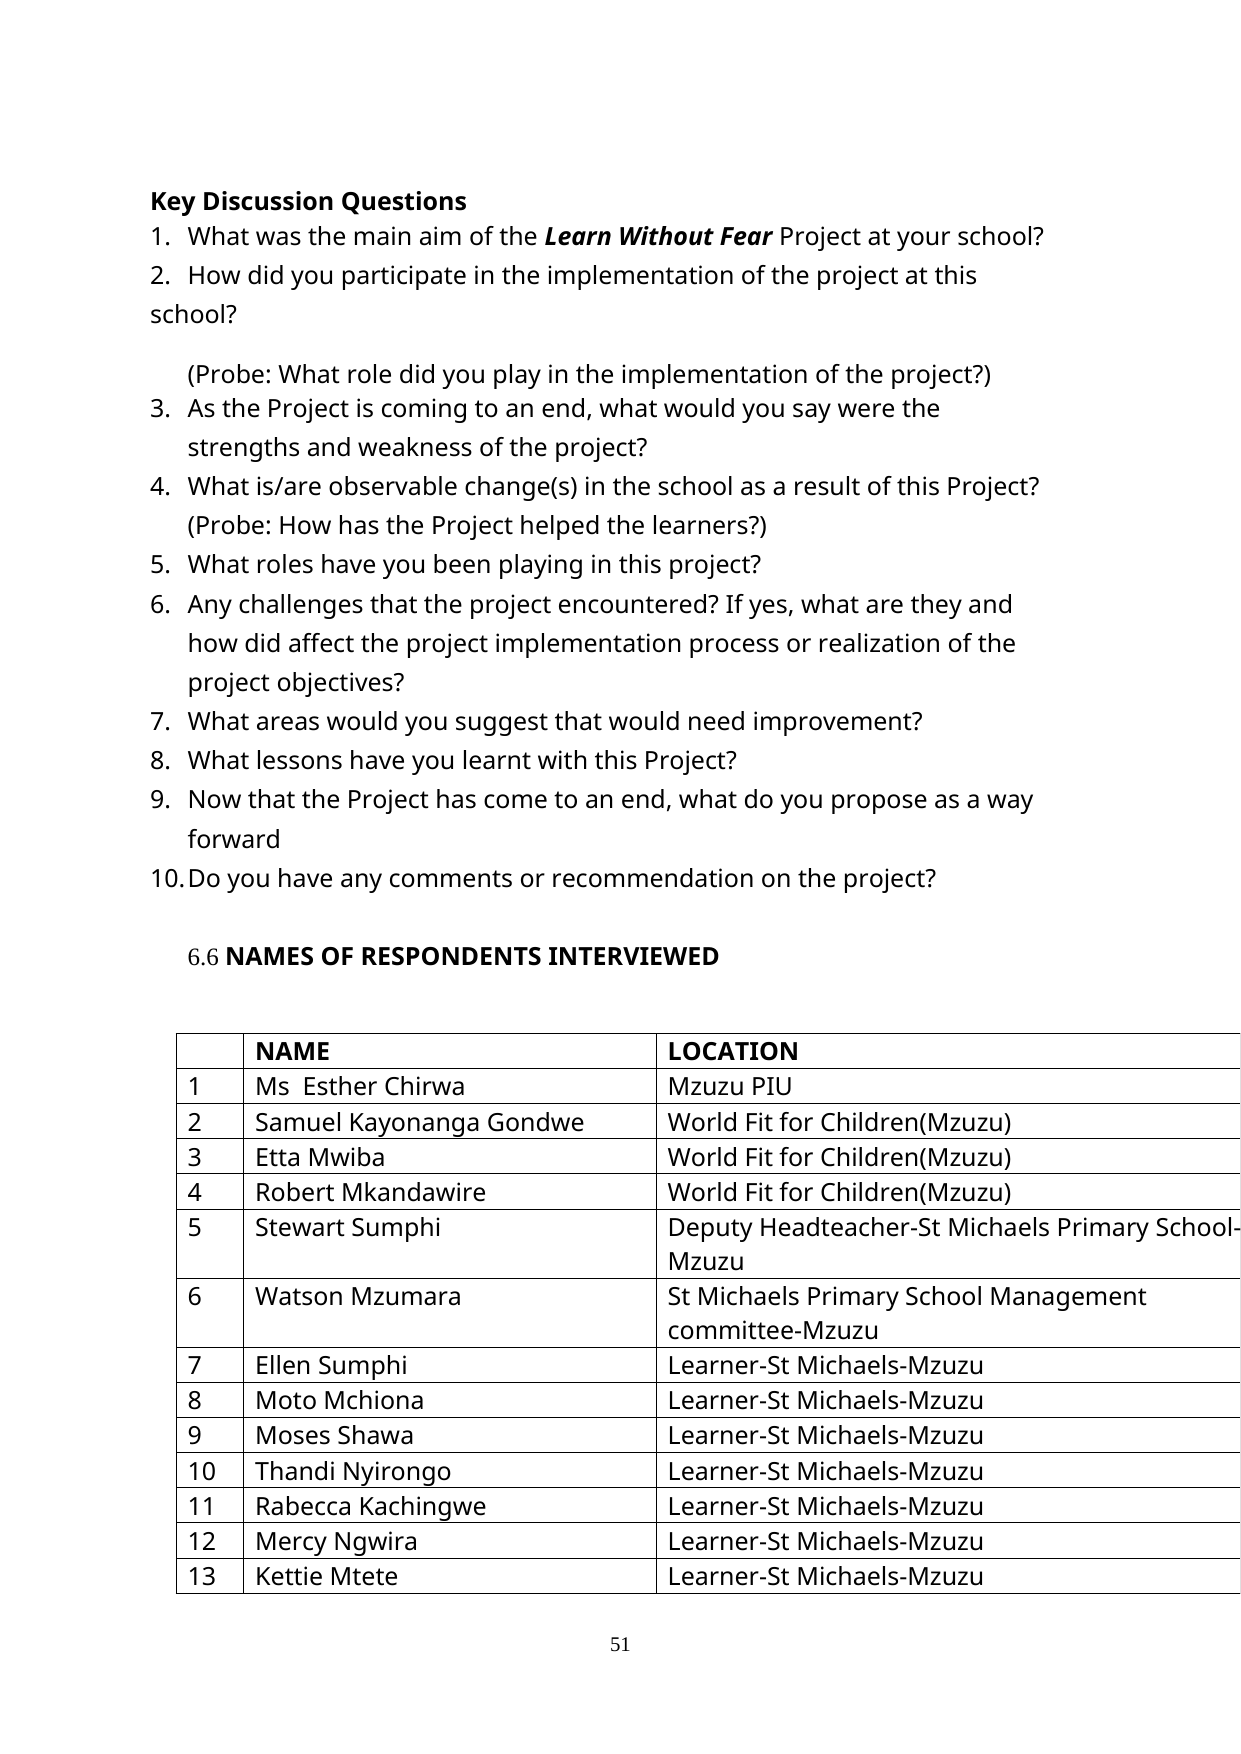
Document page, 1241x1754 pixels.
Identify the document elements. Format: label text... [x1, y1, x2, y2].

table_cell 8 [177, 1383, 243, 1417]
text Key Discussion Questions [150, 184, 1053, 218]
text (Probe: What role did you play in the implementation of the project?) [150, 356, 1053, 391]
table_cell 13 [177, 1559, 243, 1592]
table_cell 4 [177, 1174, 243, 1208]
table_cell 7 [177, 1348, 243, 1382]
table_cell World Fit for Children(Mzuzu) [657, 1139, 1240, 1173]
list What lessons have you learnt with this Project? [150, 743, 1053, 777]
table_cell World Fit for Children(Mzuzu) [657, 1174, 1240, 1208]
list What was the main aim of the Learn Without Fear Project at your school? [150, 218, 1053, 252]
table_cell 10 [177, 1453, 243, 1487]
table_cell Learner-St Michaels-Mzuzu [657, 1383, 1240, 1417]
list How did you participate in the implementation of the project at this school? [150, 257, 1053, 331]
table_cell Ellen Sumphi [244, 1348, 656, 1382]
list As the Project is coming to an end, what would you say were the strengths and weakness of the project? [150, 391, 1053, 464]
table_cell Rabecca Kachingwe [244, 1488, 656, 1522]
table_header [177, 1034, 243, 1068]
table_cell Robert Mkandawire [244, 1174, 656, 1208]
table_cell Mercy Ngwira [244, 1523, 656, 1557]
table_cell Moto Mchiona [244, 1383, 656, 1417]
table_cell Thandi Nyirongo [244, 1453, 656, 1487]
list What is/are observable change(s) in the school as a result of this Project? (Probe: How has the Project helped the learners?) [150, 469, 1053, 542]
table_cell Watson Mzumara [244, 1279, 656, 1347]
table_cell 9 [177, 1418, 243, 1452]
table_cell Etta Mwiba [244, 1139, 656, 1173]
table_cell Learner-St Michaels-Mzuzu [657, 1453, 1240, 1487]
list Now that the Project has come to an end, what do you propose as a way forward [150, 782, 1053, 855]
table_cell 3 [177, 1139, 243, 1173]
table_cell Deputy Headteacher-St Michaels Primary School-Mzuzu [657, 1210, 1240, 1278]
table_cell 2 [177, 1104, 243, 1138]
table_cell 12 [177, 1523, 243, 1557]
list NAMES OF RESPONDENTS INTERVIEWED [187, 939, 1053, 973]
table_cell Ms Esther Chirwa [244, 1069, 656, 1103]
list What roles have you been playing in this project? [150, 547, 1053, 581]
list What areas would you suggest that would need improvement? [150, 704, 1053, 738]
list Any challenges that the project encountered? If yes, what are they and how did affect the project implementation process or realization of the project objectives? [150, 586, 1053, 699]
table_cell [657, 1559, 1240, 1592]
table_header LOCATION [657, 1034, 1240, 1068]
table_cell Learner-St Michaels-Mzuzu [657, 1348, 1240, 1382]
table_cell St Michaels Primary School Management committee-Mzuzu [657, 1279, 1240, 1347]
table_cell Samuel Kayonanga Gondwe [244, 1104, 656, 1138]
table_cell 11 [177, 1488, 243, 1522]
table_cell 1 [177, 1069, 243, 1103]
table_cell Kettie Mtete [244, 1559, 656, 1592]
list Do you have any comments or recommendation on the project? [150, 861, 1053, 894]
table_cell Mzuzu PIU [657, 1069, 1240, 1103]
table_cell World Fit for Children(Mzuzu) [657, 1104, 1240, 1138]
table_cell Learner-St Michaels-Mzuzu [657, 1523, 1240, 1557]
table_cell Stewart Sumphi [244, 1210, 656, 1278]
table_cell 5 [177, 1210, 243, 1278]
table_cell Learner-St Michaels-Mzuzu [657, 1418, 1240, 1452]
table_cell Moses Shawa [244, 1418, 656, 1452]
table_cell 6 [177, 1279, 243, 1347]
table_header NAME [244, 1034, 656, 1068]
table_cell Learner-St Michaels-Mzuzu [657, 1488, 1240, 1522]
